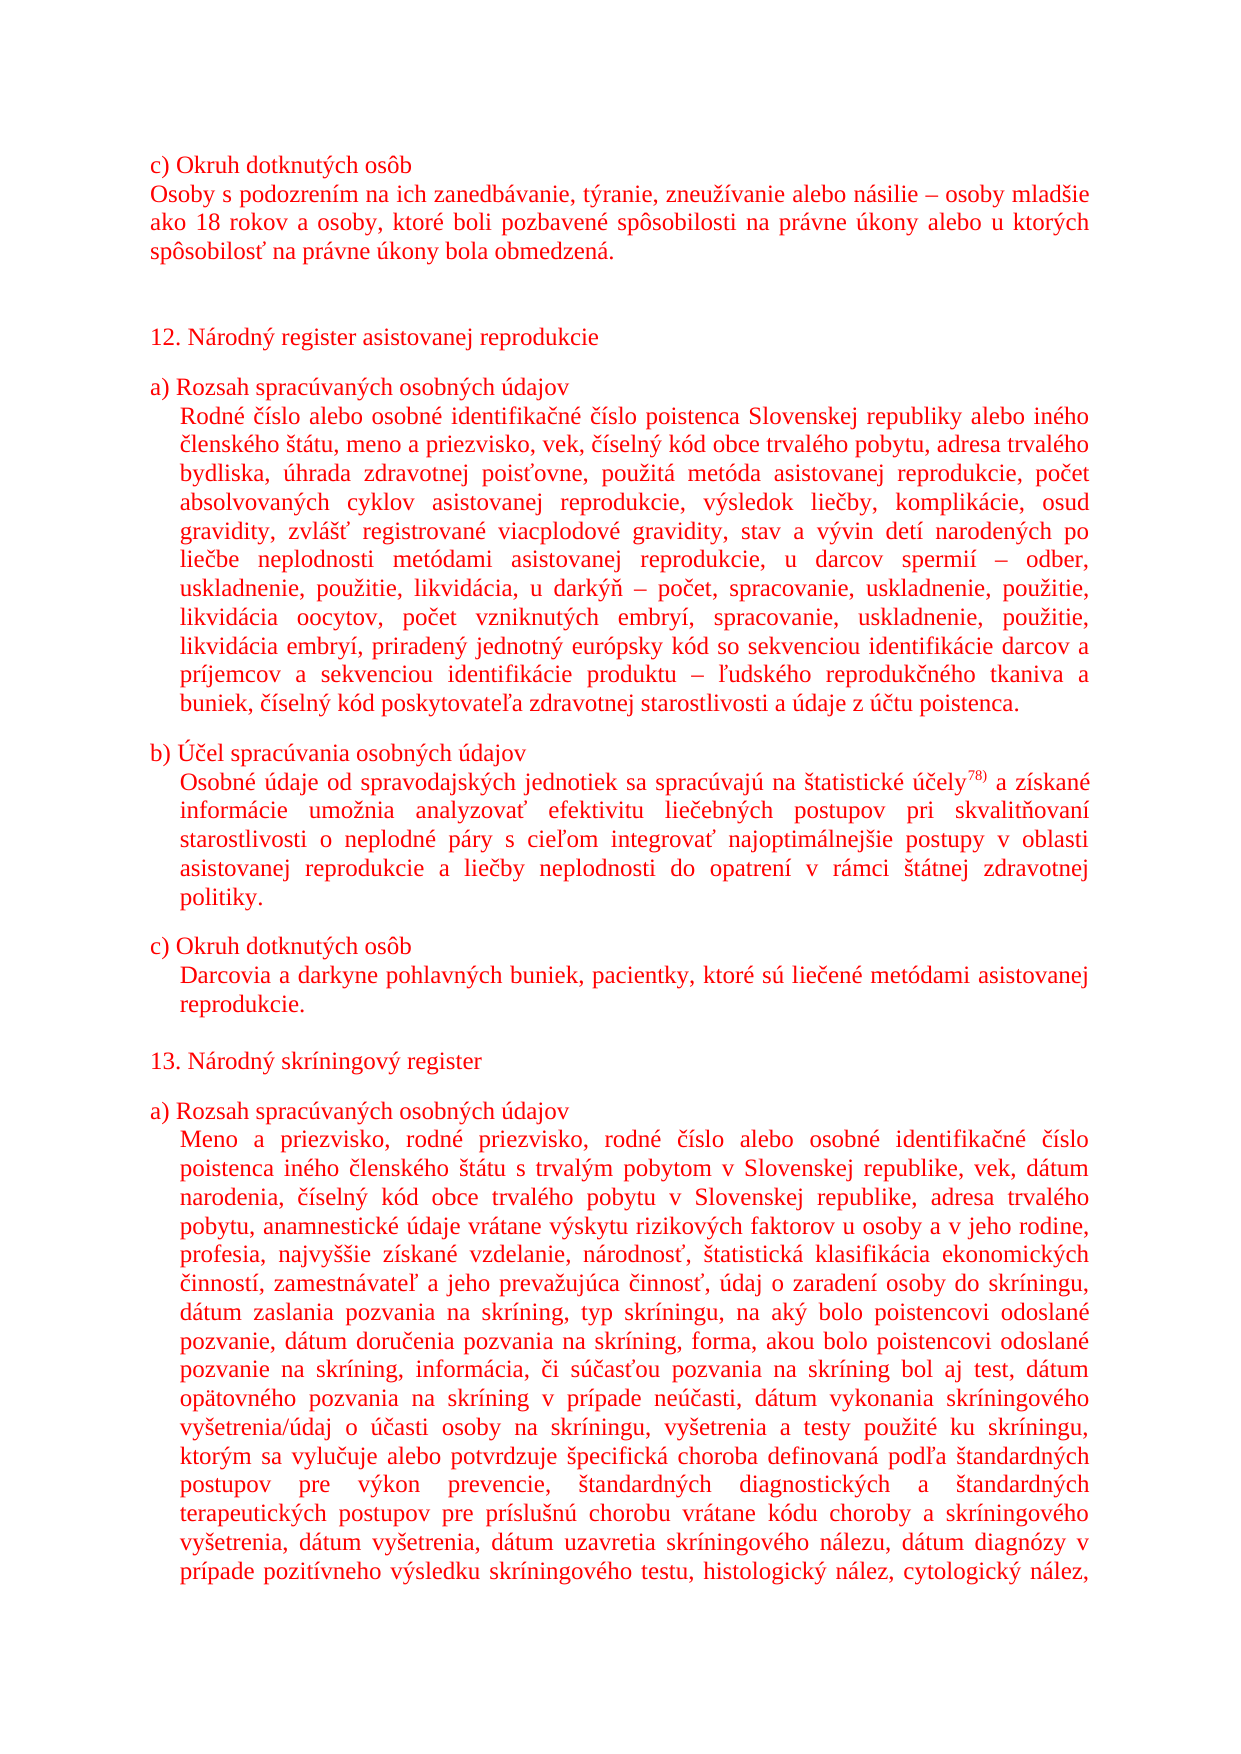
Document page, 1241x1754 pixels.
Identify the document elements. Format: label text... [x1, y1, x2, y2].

text b) Účel spracúvania osobných údajov [150, 738, 1090, 767]
text a) Rozsah spracúvaných osobných údajov [150, 372, 1090, 401]
text 12. Národný register asistovanej reprodukcie [150, 322, 1090, 351]
text Osobné údaje od spravodajských jednotiek sa spracúvajú na štatistické účely78) a získané informácie umožnia analyzovať efektivitu liečebných postupov pri skvalitňovaní starostlivosti o neplodné páry s cieľom integrovať najoptimálnejšie postupy v oblasti asistovanej reprodukcie a liečby neplodnosti do opatrení v rámci štátnej zdravotnej politiky. [179, 767, 1090, 910]
text c) Okruh dotknutých osôb [150, 931, 1090, 960]
text a) Rozsah spracúvaných osobných údajov [150, 1096, 1090, 1124]
text Osoby s podozrením na ich zanedbávanie, týranie, zneužívanie alebo násilie – osoby mladšie ako 18 rokov a osoby, ktoré boli pozbavené spôsobilosti na právne úkony alebo u ktorých spôsobilosť na právne úkony bola obmedzená. [150, 179, 1090, 265]
text Darcovia a darkyne pohlavných buniek, pacientky, ktoré sú liečené metódami asistovanej reprodukcie. [179, 960, 1090, 1017]
text Rodné číslo alebo osobné identifikačné číslo poistenca Slovenskej republiky alebo iného členského štátu, meno a priezvisko, vek, číselný kód obce trvalého pobytu, adresa trvalého bydliska, úhrada zdravotnej poisťovne, použitá metóda asistovanej reprodukcie, počet absolvovaných cyklov asistovanej reprodukcie, výsledok liečby, komplikácie, osud gravidity, zvlášť registrované viacplodové gravidity, stav a vývin detí narodených po liečbe neplodnosti metódami asistovanej reprodukcie, u darcov spermií – odber, uskladnenie, použitie, likvidácia, u darkýň – počet, spracovanie, uskladnenie, použitie, likvidácia oocytov, počet vzniknutých embryí, spracovanie, uskladnenie, použitie, likvidácia embryí, priradený jednotný európsky kód so sekvenciou identifikácie darcov a príjemcov a sekvenciou identifikácie produktu – ľudského reprodukčného tkaniva a buniek, číselný kód poskytovateľa zdravotnej starostlivosti a údaje z účtu poistenca. [179, 401, 1090, 717]
text c) Okruh dotknutých osôb [150, 150, 1090, 179]
text 13. Národný skríningový register [150, 1046, 1090, 1075]
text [179, 1124, 1090, 1584]
